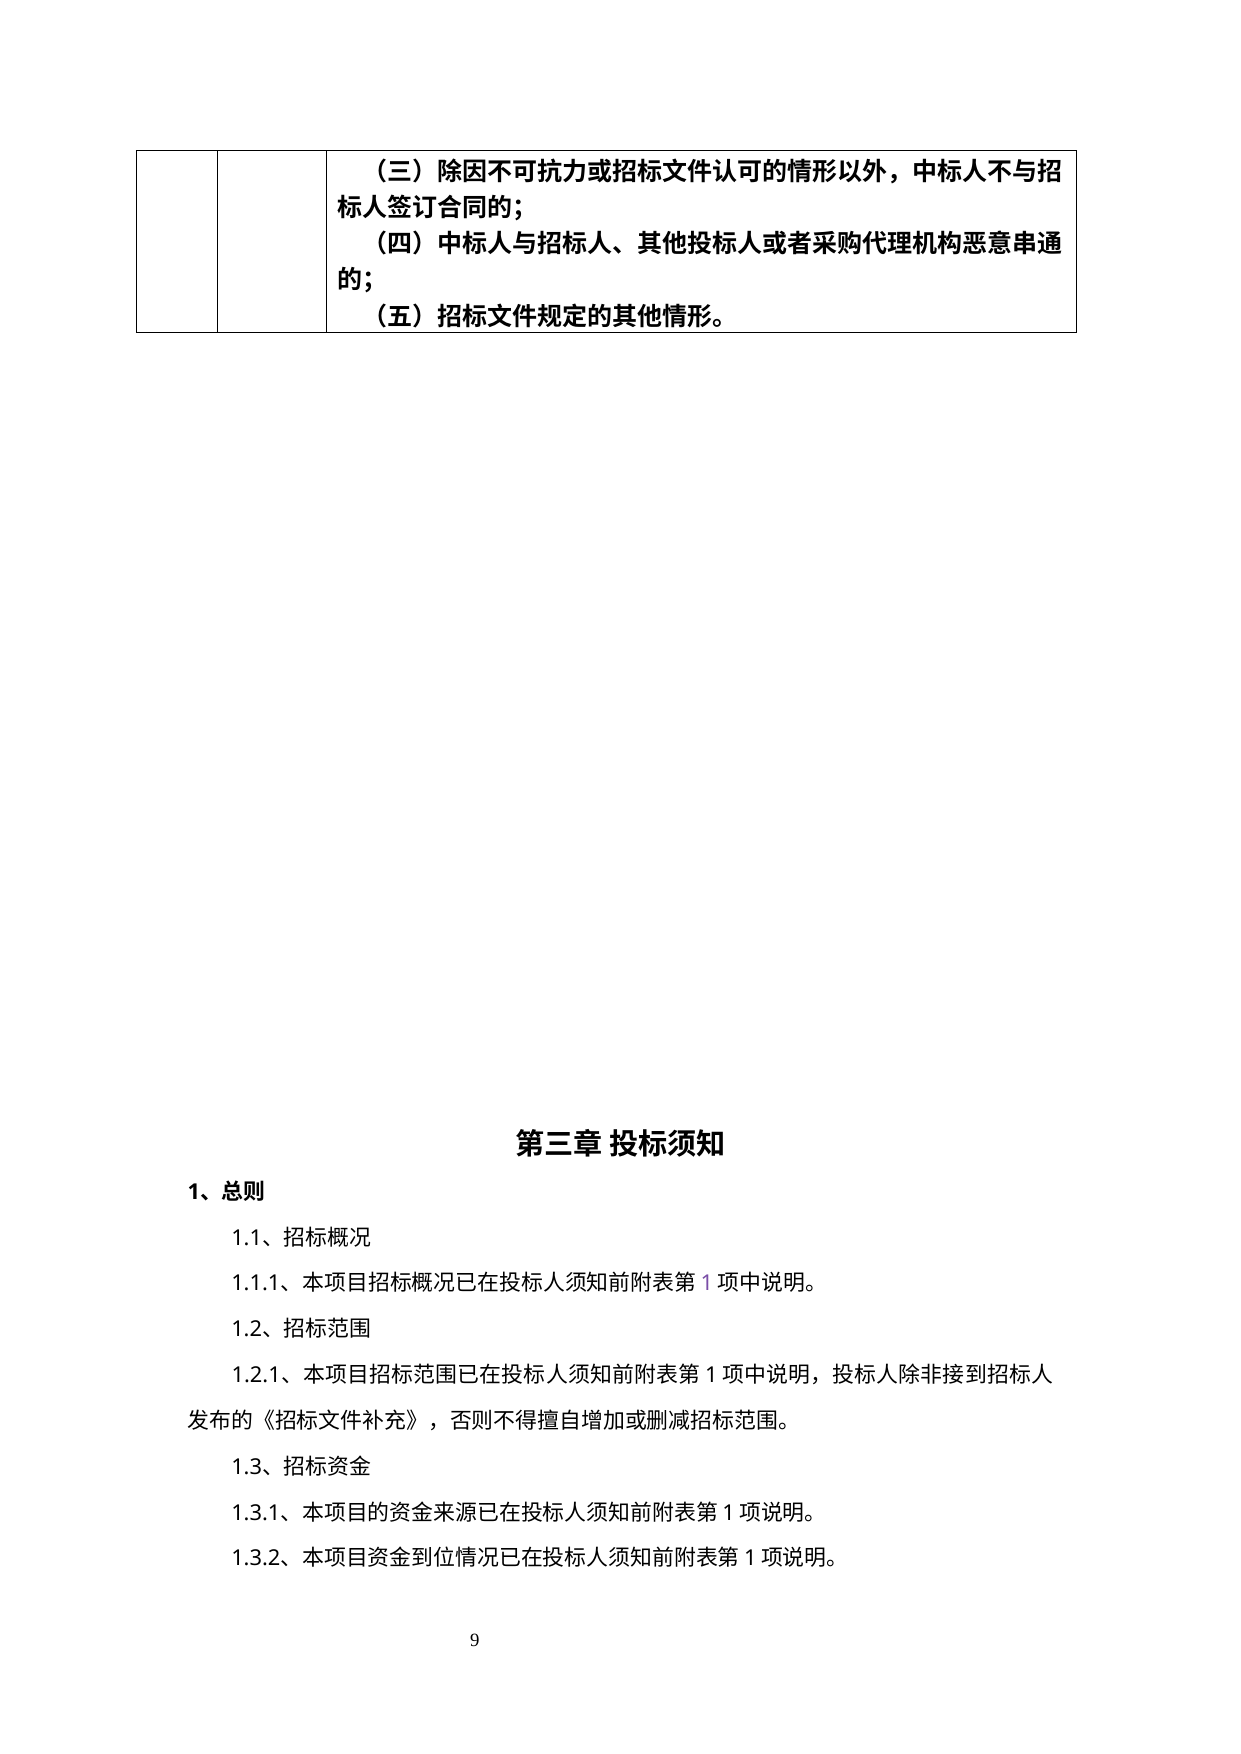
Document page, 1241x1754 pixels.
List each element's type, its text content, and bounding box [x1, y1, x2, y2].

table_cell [327, 151, 1076, 332]
subtitle 第三章 投标须知 [187, 1120, 1053, 1162]
text 1、总则 [187, 1162, 1053, 1208]
text 1.1、招标概况 [187, 1208, 1053, 1254]
text 1.2.1、本项目招标范围已在投标人须知前附表第1项中说明，投标人除非接到招标人发布的《招标文件补充》，否则不得擅自增加或删减招标范围。 [187, 1346, 1053, 1437]
text 1.2、招标范围 [187, 1300, 1053, 1346]
table_cell 备注 [218, 151, 326, 332]
text 1.3.2、本项目资金到位情况已在投标人须知前附表第1项说明。 [187, 1529, 1053, 1575]
text 1.3、招标资金 [187, 1437, 1053, 1483]
text 1.1.1、本项目招标概况已在投标人须知前附表第1项中说明。 [187, 1254, 1053, 1300]
text 1.3.1、本项目的资金来源已在投标人须知前附表第1项说明。 [187, 1483, 1053, 1529]
table_cell 14 [137, 151, 217, 332]
